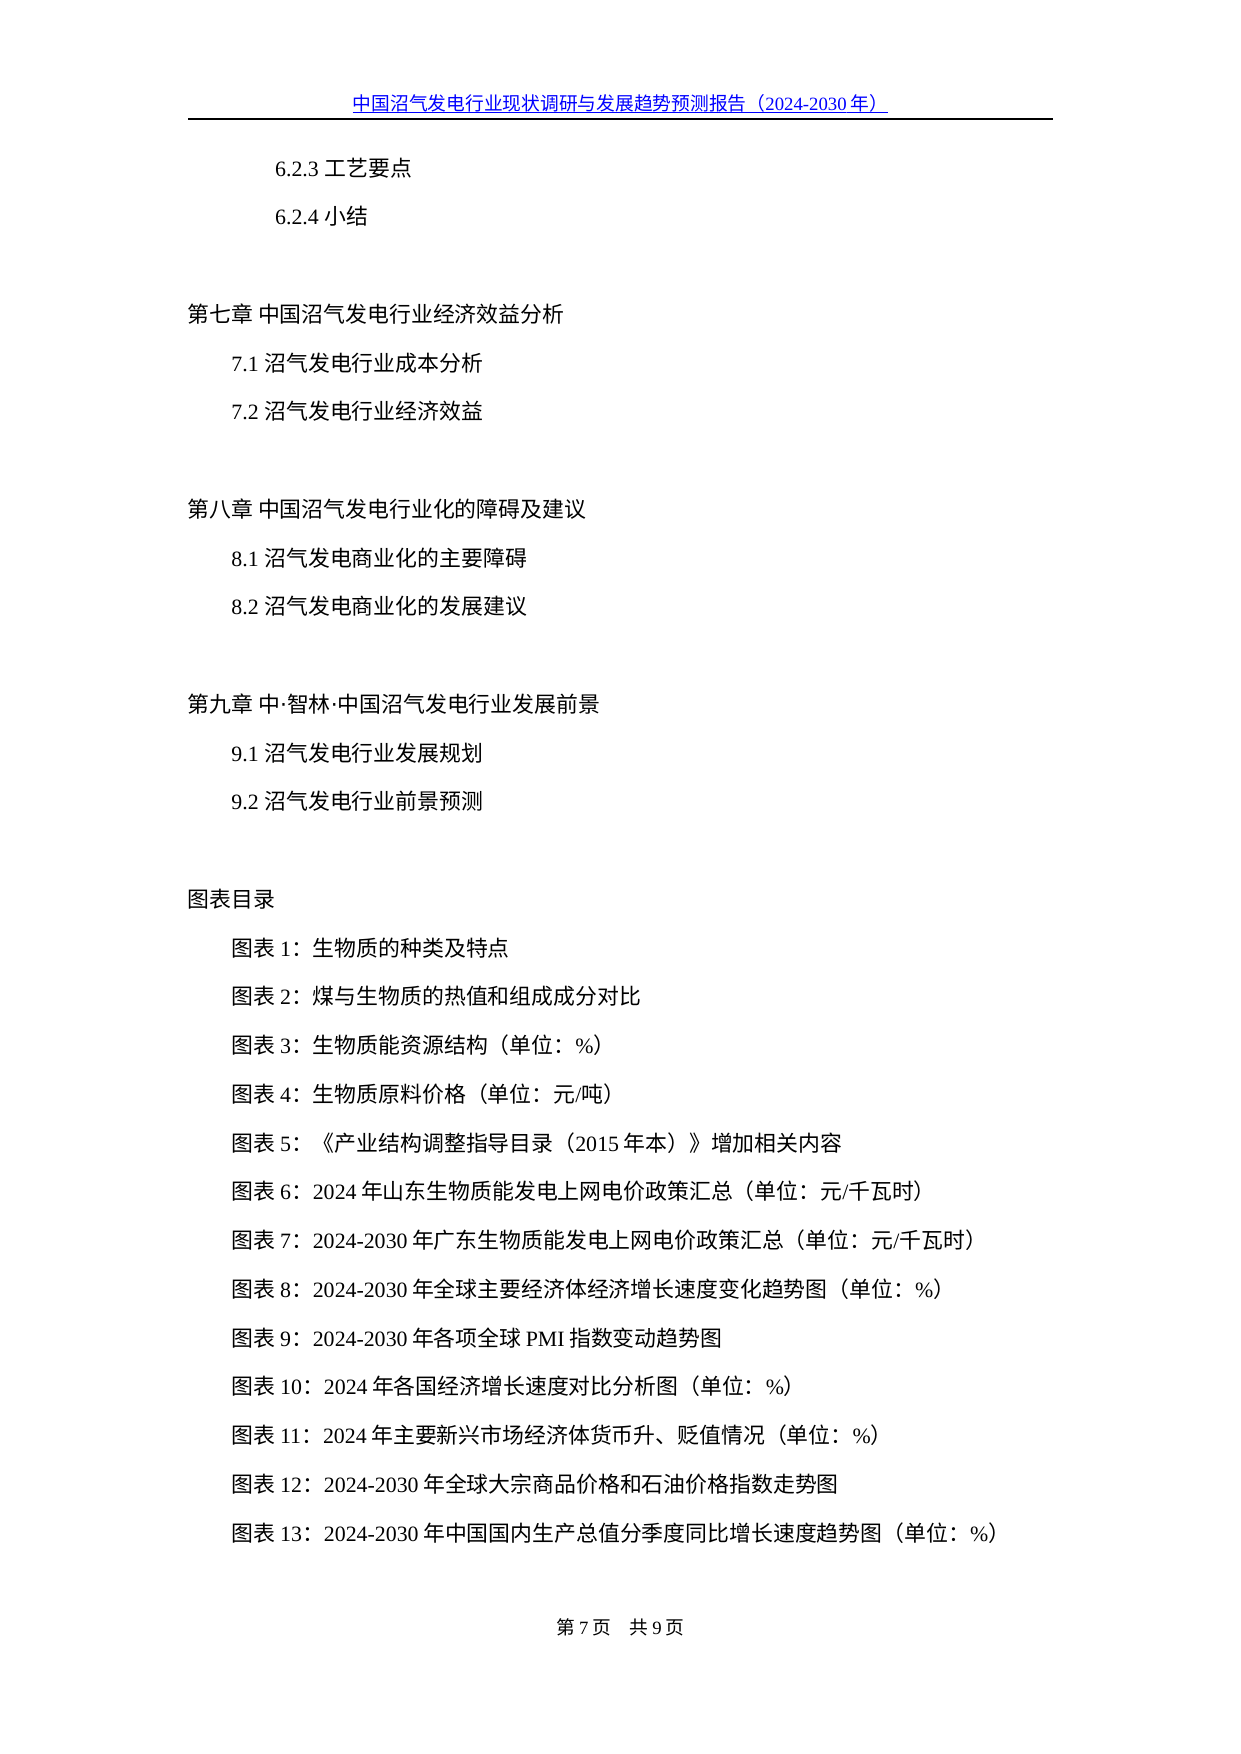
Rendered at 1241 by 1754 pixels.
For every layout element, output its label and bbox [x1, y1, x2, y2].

text [187, 150, 1053, 1548]
